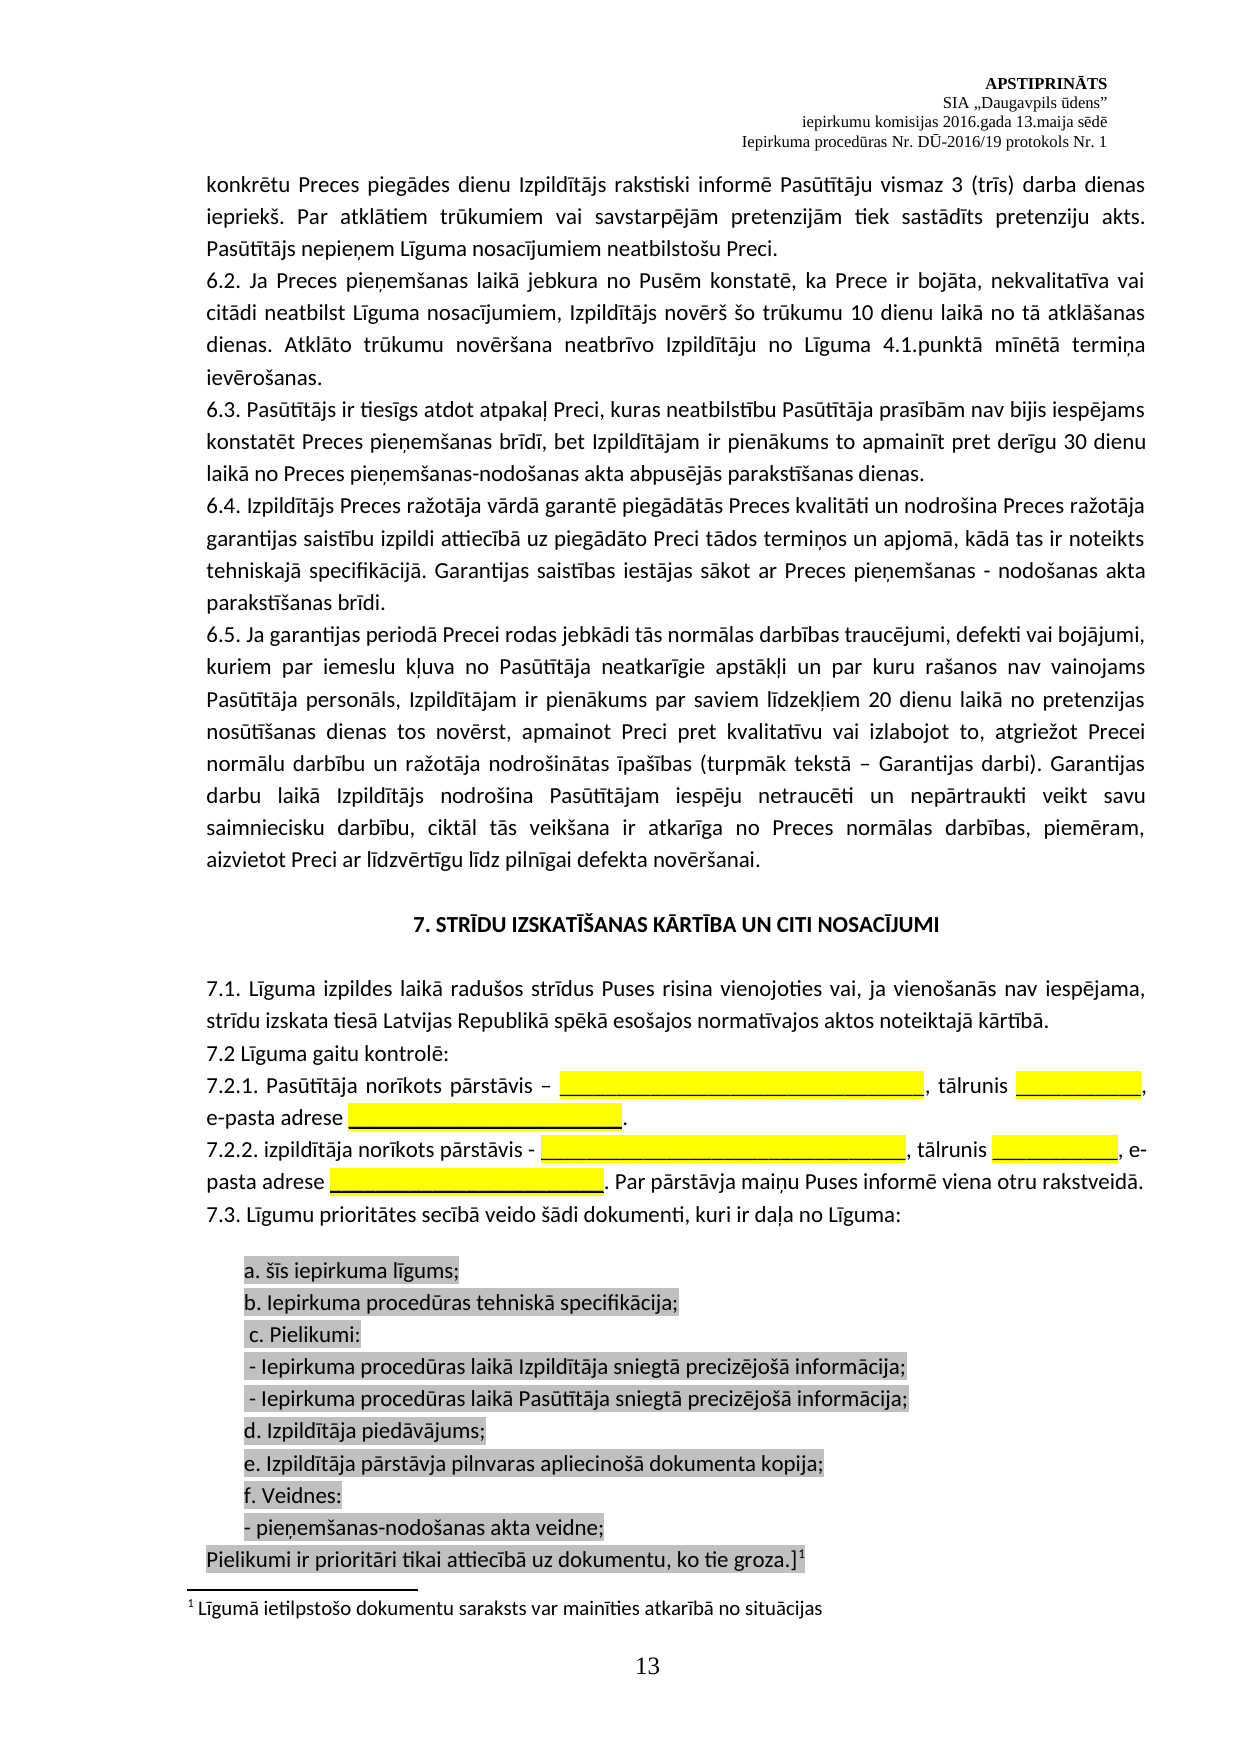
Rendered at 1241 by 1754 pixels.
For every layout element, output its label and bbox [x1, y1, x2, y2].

table_header [184, 170, 1158, 1573]
